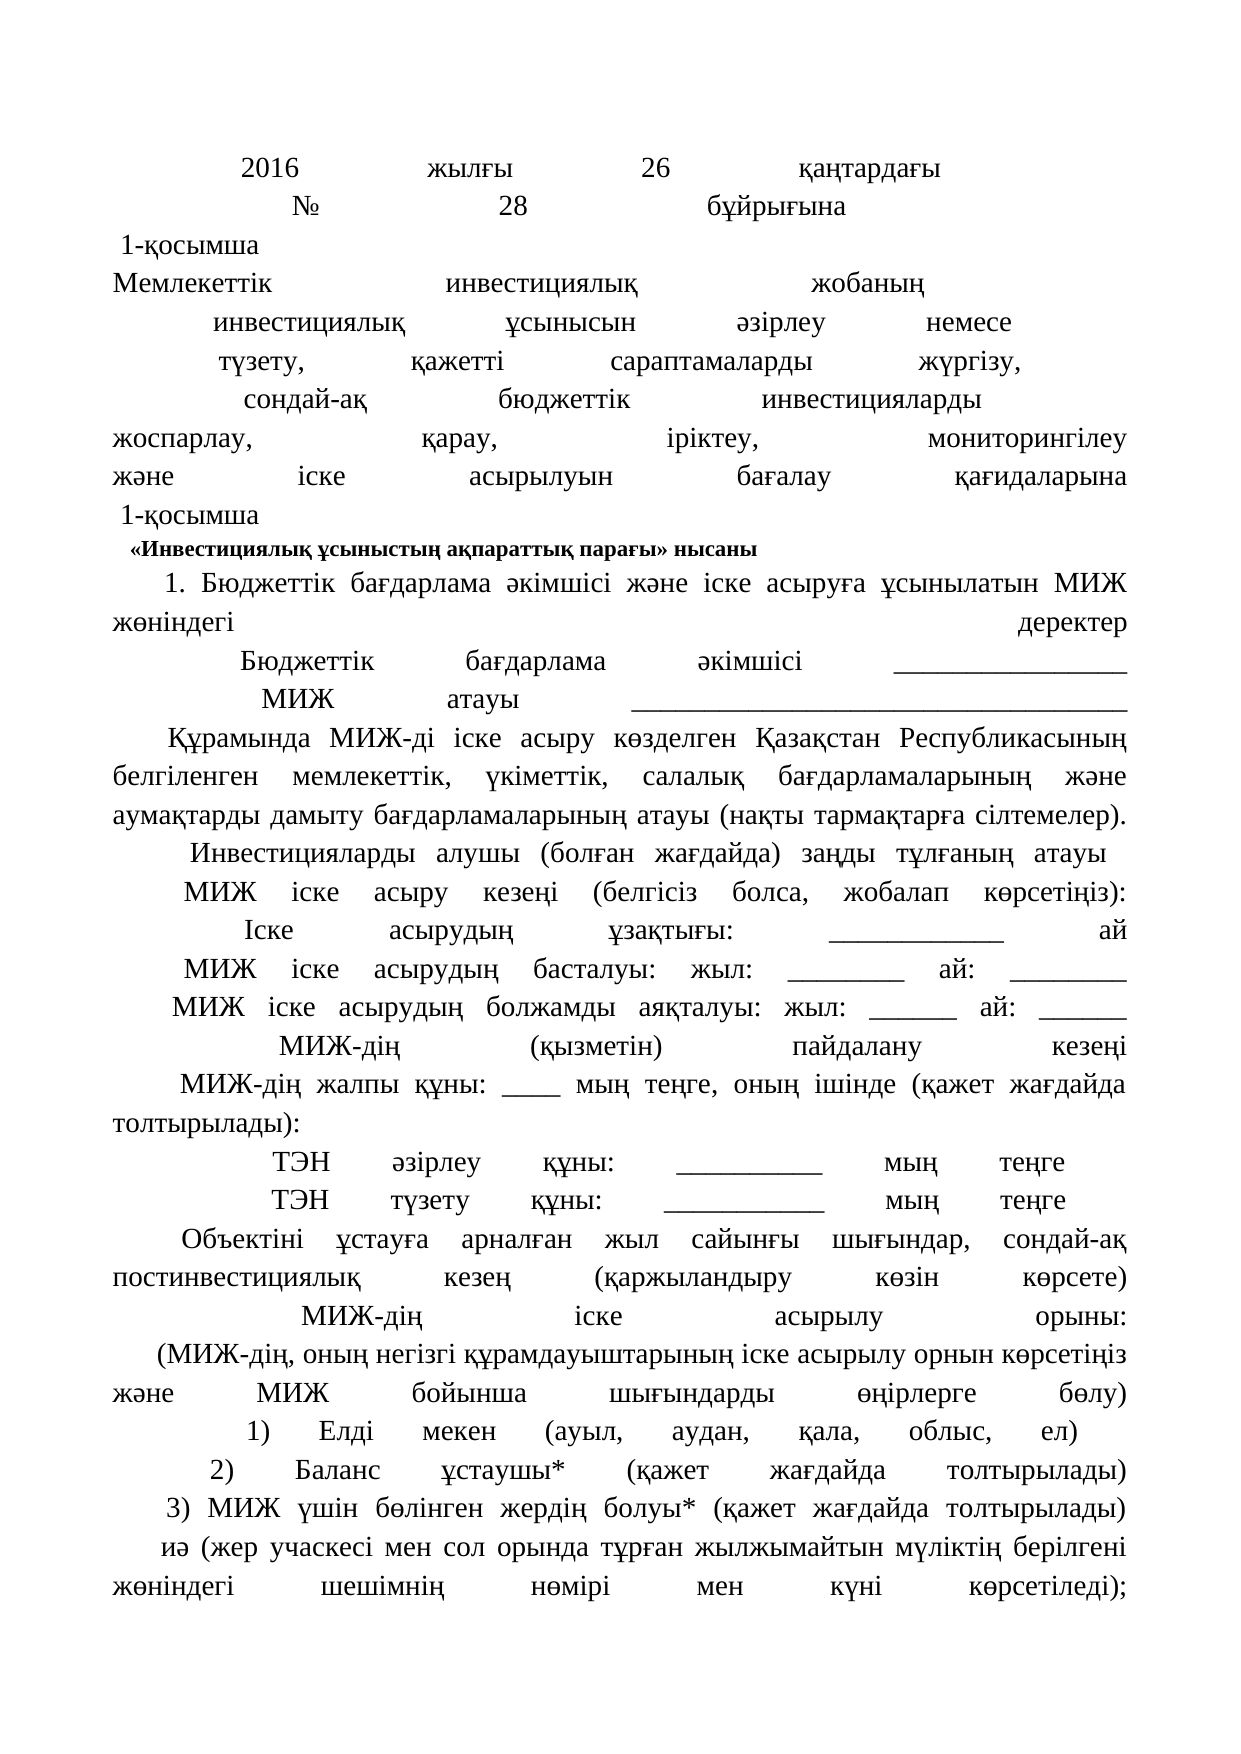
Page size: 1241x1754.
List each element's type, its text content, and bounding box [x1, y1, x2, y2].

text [112, 566, 1128, 1601]
text «Инвестициялық ұсыныстың ақпараттық парағы» нысаны [112, 535, 1128, 562]
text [112, 150, 1128, 261]
text Мемлекеттік инвестициялық жобаның инвестициялық ұсынысын әзірлеу немесе түзету, қажетті сараптамаларды жүргізу, сондай-ақ бюджеттік инвестицияларды жоспарлау, қарау, іріктеу, мониторингілеу және іске асырылуын бағалау қағидаларына 1-қосымша [112, 266, 1128, 530]
